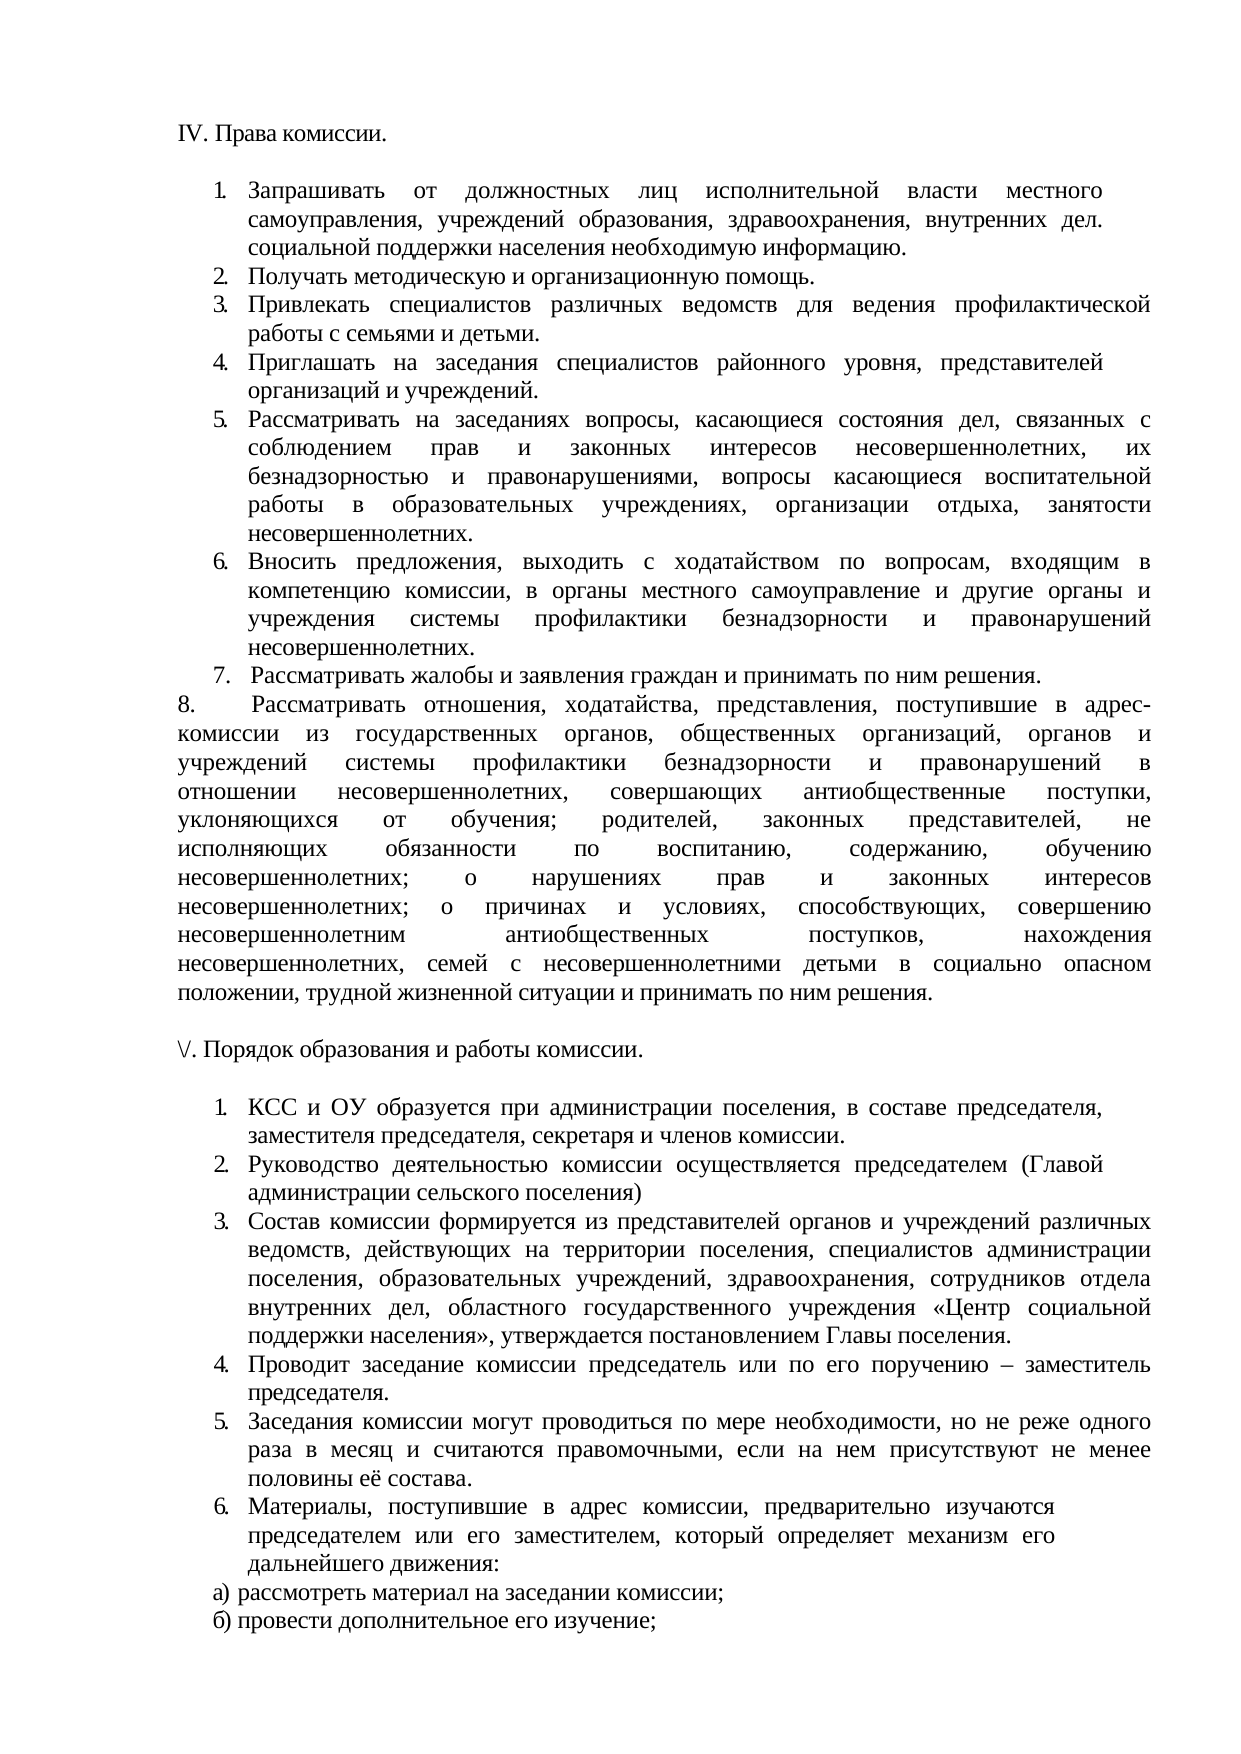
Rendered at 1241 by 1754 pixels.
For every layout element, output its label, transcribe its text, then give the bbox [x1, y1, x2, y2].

list Заседания комиссии могут проводиться по мере необходимости, но не реже одного раза в месяц и считаются правомочными, если на нем присутствуют не менее половины её состава. [213, 1406, 1152, 1492]
list Руководство деятельностью комиссии осуществляется председателем (Главой администрации сельского поселения) [213, 1149, 1104, 1206]
list Материалы, поступившие в адрес комиссии, предварительно изучаются председателем или его заместителем, который определяет механизм его дальнейшего движения: [213, 1492, 1056, 1577]
text а) рассмотреть материал на заседании комиссии; [212, 1577, 1152, 1606]
list Запрашивать от должностных лиц исполнительной власти местного самоуправления, учреждений образования, здравоохранения, внутренних дел. социальной поддержки населения необходимую информацию. [213, 176, 1104, 261]
list Рассматривать отношения, ходатайства, представления, поступившие в адрес- комиссии из государственных органов, общественных организаций, органов и учреждений системы профилактики безнадзорности и правонарушений в отношении несовершеннолетних, совершающих антиобщественные поступки, уклоняющихся от обучения; родителей, законных представителей, не исполняющих обязанности по воспитанию, содержанию, обучению несовершеннолетних; о нарушениях прав и законных интересов несовершеннолетних; о причинах и условиях, способствующих, совершению несовершеннолетним антиобщественных поступков, нахождения несовершеннолетних, семей с несовершеннолетними детьми в социально опасном положении, трудной жизненной ситуации и принимать по ним решения. [177, 689, 1152, 1006]
list Получать методическую и организационную помощь. [213, 261, 1152, 290]
list Рассматривать жалобы и заявления граждан и принимать по ним решения. [213, 661, 1152, 689]
list Проводит заседание комиссии председатель или по его поручению – заместитель председателя. [213, 1349, 1152, 1406]
text б) провести дополнительное его изучение; [212, 1606, 1152, 1634]
text IV. Права комиссии. [177, 118, 1152, 147]
list КСС и ОУ образуется при администрации поселения, в составе председателя, заместителя председателя, секретаря и членов комиссии. [213, 1092, 1104, 1149]
list Вносить предложения, выходить с ходатайством по вопросам, входящим в компетенцию комиссии, в органы местного самоуправление и другие органы и учреждения системы профилактики безнадзорности и правонарушений несовершеннолетних. [213, 547, 1152, 661]
list Приглашать на заседания специалистов районного уровня, представителей организаций и учреждений. [213, 347, 1104, 404]
list Рассматривать на заседаниях вопросы, касающиеся состояния дел, связанных с соблюдением прав и законных интересов несовершеннолетних, их безнадзорностью и правонарушениями, вопросы касающиеся воспитательной работы в образовательных учреждениях, организации отдыха, занятости несовершеннолетних. [213, 404, 1152, 547]
list Состав комиссии формируется из представителей органов и учреждений различных ведомств, действующих на территории поселения, специалистов администрации поселения, образовательных учреждений, здравоохранения, сотрудников отдела внутренних дел, областного государственного учреждения «Центр социальной поддержки населения», утверждается постановлением Главы поселения. [213, 1206, 1152, 1349]
text \/. Порядок образования и работы комиссии. [177, 1006, 1152, 1063]
list Привлекать специалистов различных ведомств для ведения профилактической работы с семьями и детьми. [213, 290, 1152, 347]
